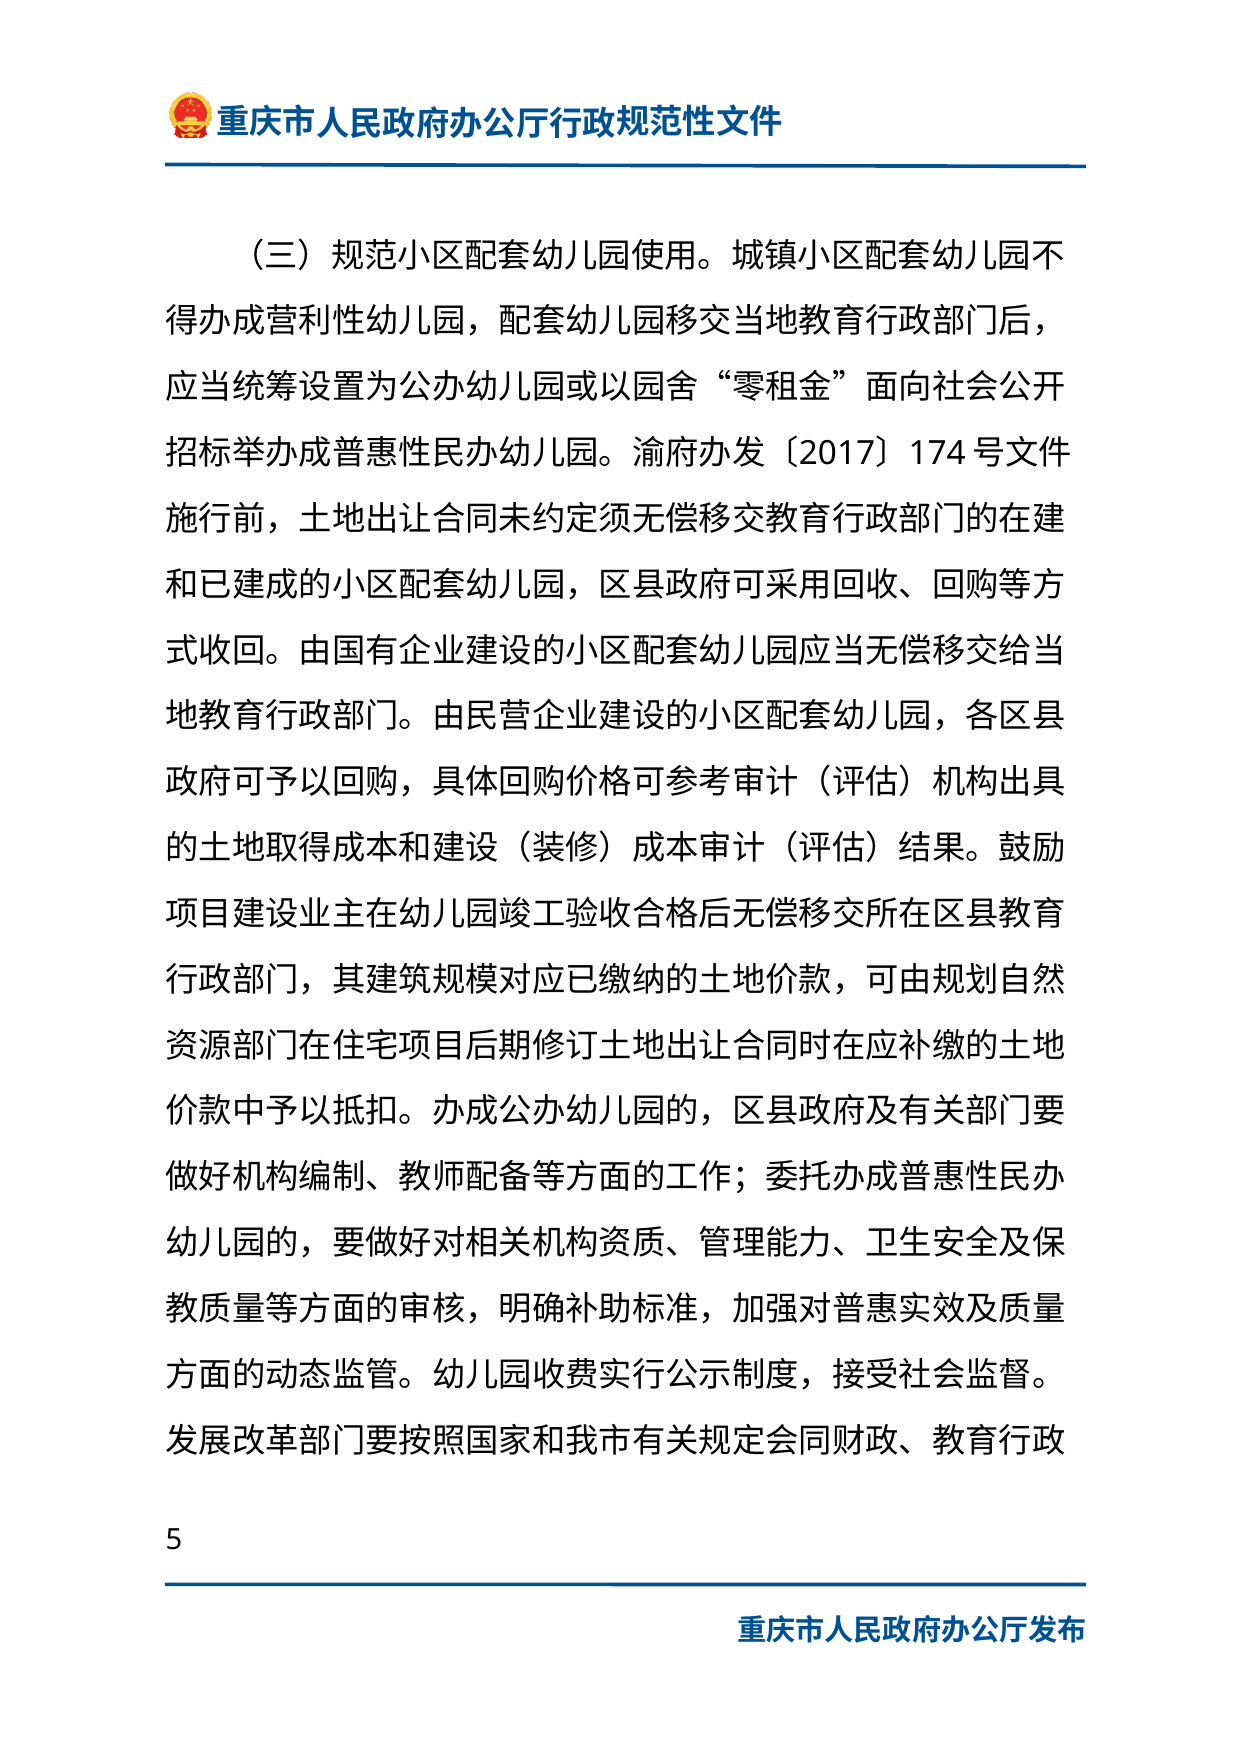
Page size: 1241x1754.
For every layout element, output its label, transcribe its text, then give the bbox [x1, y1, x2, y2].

picture [165, 90, 216, 142]
